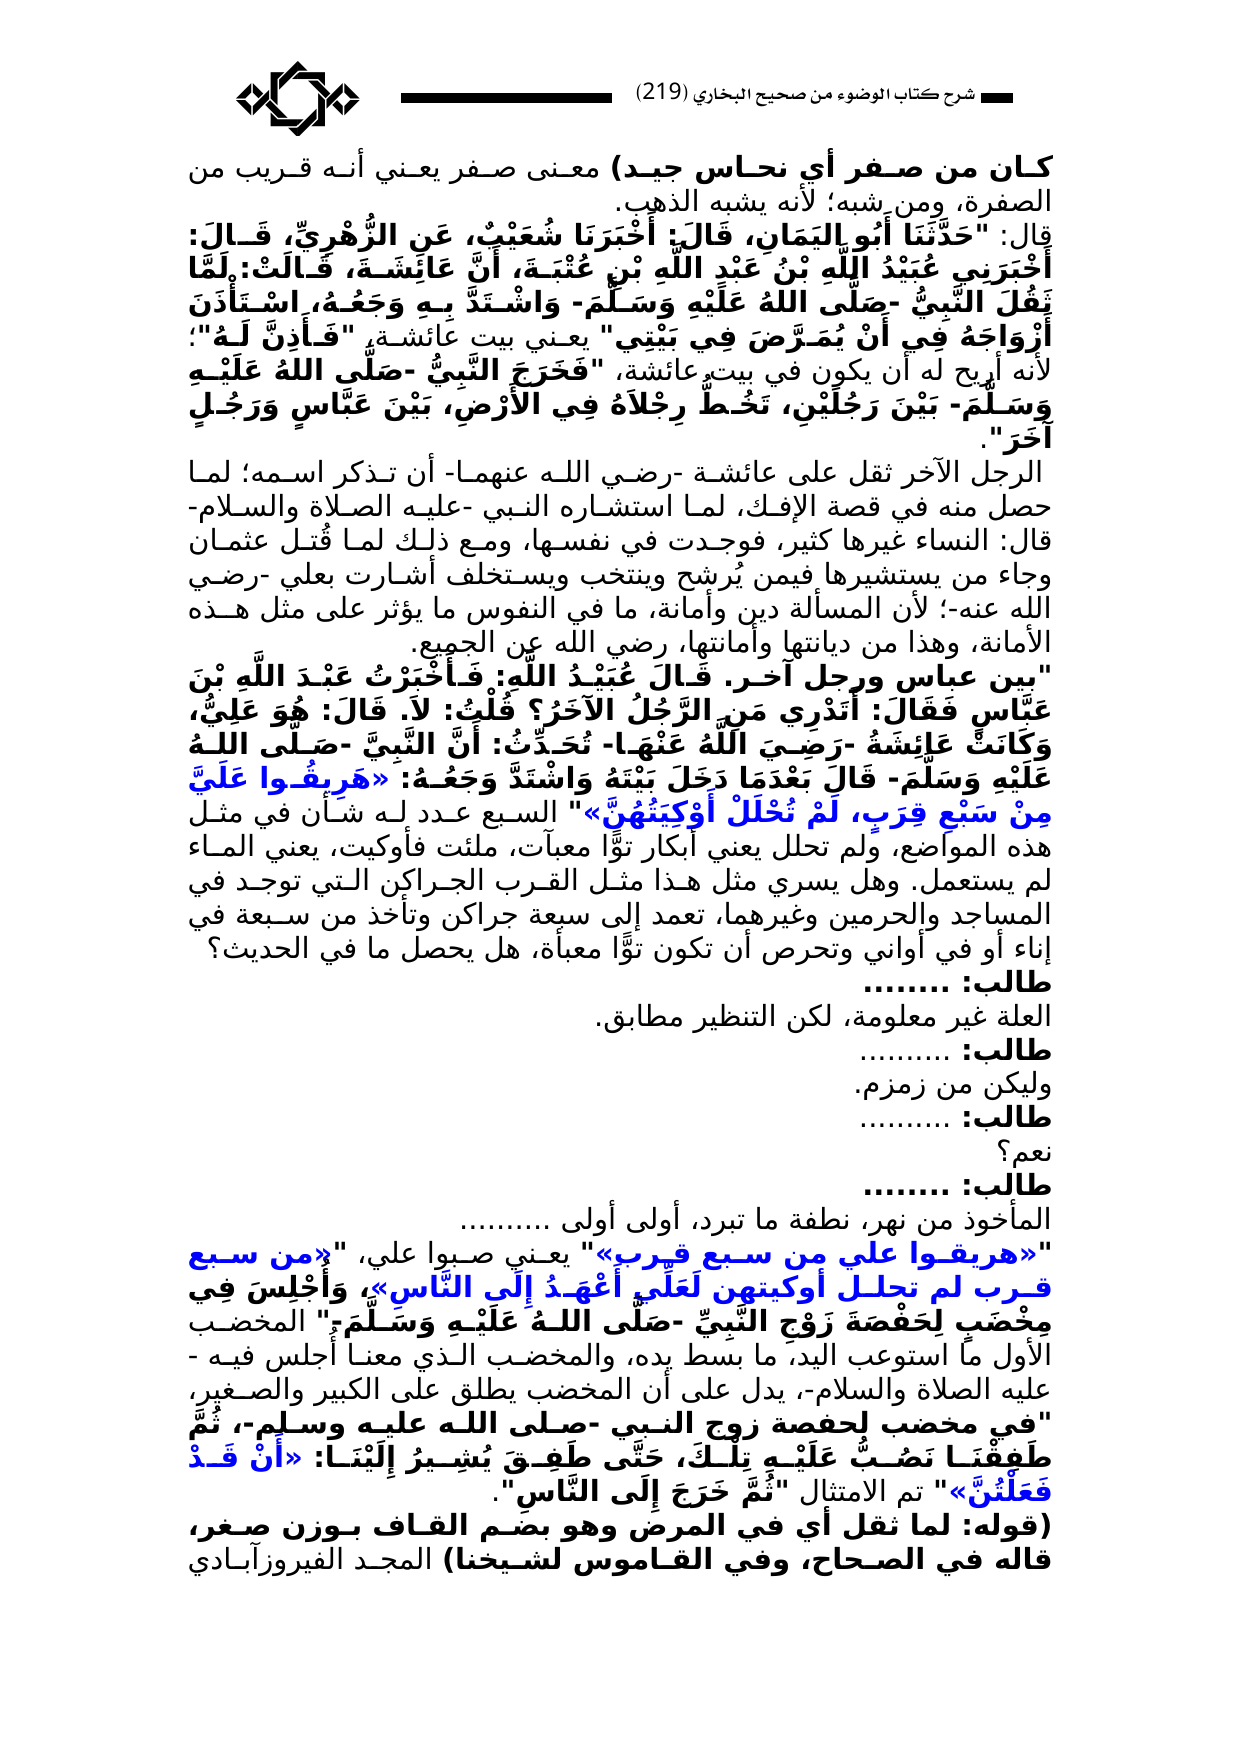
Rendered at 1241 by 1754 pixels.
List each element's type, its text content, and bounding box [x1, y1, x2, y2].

text قال: "حَدَّثَنَا أَبُو اليَمَانِ، قَالَ: أَخْبَرَنَا شُعَيْبٌ، عَنِ الزُّهْرِيِّ، قَالَ: أَخْبَرَنِي عُبَيْدُ اللَّهِ بْنُ عَبْدِ اللَّهِ بْنِ عُتْبَةَ، أَنَّ عَائِشَةَ، قَالَتْ: لَمَّا ثَقُلَ النَّبِيُّ -صَلَّى اللهُ عَلَيْهِ وَسَلَّمَ- وَاشْتَدَّ بِهِ وَجَعُهُ، اسْتَأْذَنَ أَزْوَاجَهُ فِي أَنْ يُمَرَّضَ فِي بَيْتِي" يعني بيت عائشة، "فَأَذِنَّ لَهُ"؛ لأنه أريح له أن يكون في بيت عائشة، "فَخَرَجَ النَّبِيُّ -صَلَّى اللهُ عَلَيْهِ وَسَلَّمَ- بَيْنَ رَجُلَيْنِ، تَخُطُّ رِجْلاَهُ فِي الأَرْضِ، بَيْنَ عَبَّاسٍ وَرَجُلٍ آخَرَ". [187, 218, 1053, 456]
text نعم؟ [187, 1135, 1053, 1169]
text الرجل الآخر ثقل على عائشة -رضي الله عنهما- أن تذكر اسمه؛ لما حصل منه في قصة الإفك، لما استشاره النبي -عليه الصلاة والسلام- قال: النساء غيرها كثير، فوجدت في نفسها، ومع ذلك لما قُتل عثمان وجاء من يستشيرها فيمن يُرشح وينتخب ويستخلف أشارت بعلي -رضي الله عنه-؛ لأن المسألة دين وأمانة، ما في النفوس ما يؤثر على مثل هذه الأمانة، وهذا من ديانتها وأمانتها، رضي الله عن الجميع. [187, 456, 1053, 659]
text "«هريقوا علي من سبع قرب»" يعني صبوا علي، "«من سبع قرب لم تحلل أوكيتهن لَعَلِّي أَعْهَدُ إِلَى النَّاسِ»، وَأُجْلِسَ فِي مِخْضَبٍ لِحَفْصَةَ زَوْجِ النَّبِيِّ -صَلَّى اللهُ عَلَيْهِ وَسَلَّمَ-" المخضب الأول ما استوعب اليد، ما بسط يده، والمخضب الذي معنا أُجلس فيه -عليه الصلاة والسلام-، يدل على أن المخضب يطلق على الكبير والصغير، "في مخضب لحفصة زوج النبي -صلى الله عليه وسلم-، ثُمَّ طَفِقْنَا نَصُبُّ عَلَيْهِ تِلْكَ، حَتَّى طَفِقَ يُشِيرُ إِلَيْنَا: «أَنْ قَدْ فَعَلْتُنَّ»" تم الامتثال "ثُمَّ خَرَجَ إِلَى النَّاسِ". [187, 1237, 1053, 1508]
text طالب: ........ [187, 1169, 1053, 1203]
text طالب: .......... [187, 1033, 1053, 1067]
text "بين عباس ورجل آخر. قَالَ عُبَيْدُ اللَّهِ: فَأَخْبَرْتُ عَبْدَ اللَّهِ بْنَ عَبَّاسٍ فَقَالَ: أَتَدْرِي مَنِ الرَّجُلُ الآخَرُ؟ قُلْتُ: لاَ. قَالَ: هُوَ عَلِيُّ، وَكَانَتْ عَائِشَةُ -رَضِيَ اللَّهُ عَنْهَا- تُحَدِّثُ: أَنَّ النَّبِيَّ -صَلَّى اللهُ عَلَيْهِ وَسَلَّمَ- قَالَ بَعْدَمَا دَخَلَ بَيْتَهُ وَاشْتَدَّ وَجَعُهُ: «هَرِيقُوا عَلَيَّ مِنْ سَبْعِ قِرَبٍ، لَمْ تُحْلَلْ أَوْكِيَتُهُنَّ»" السبع عدد له شأن في مثل هذه المواضع، ولم تحلل يعني أبكار توًّا معبآت، ملئت فأوكيت، يعني الماء لم يستعمل. وهل يسري مثل هذا مثل القرب الجراكن التي توجد في المساجد والحرمين وغيرهما، تعمد إلى سبعة جراكن وتأخذ من سبعة في إناء أو في أواني وتحرص أن تكون توًّا معبأة، هل يحصل ما في الحديث؟ [187, 659, 1053, 965]
text المأخوذ من نهر، نطفة ما تبرد، أولى أولى .......... [187, 1203, 1053, 1237]
text طالب: .......... [187, 1101, 1053, 1135]
text العلة غير معلومة، لكن التنظير مطابق. [187, 999, 1053, 1033]
text وليكن من زمزم. [187, 1067, 1053, 1101]
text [187, 150, 1053, 218]
text طالب: ........ [187, 965, 1053, 999]
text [187, 1508, 1053, 1576]
